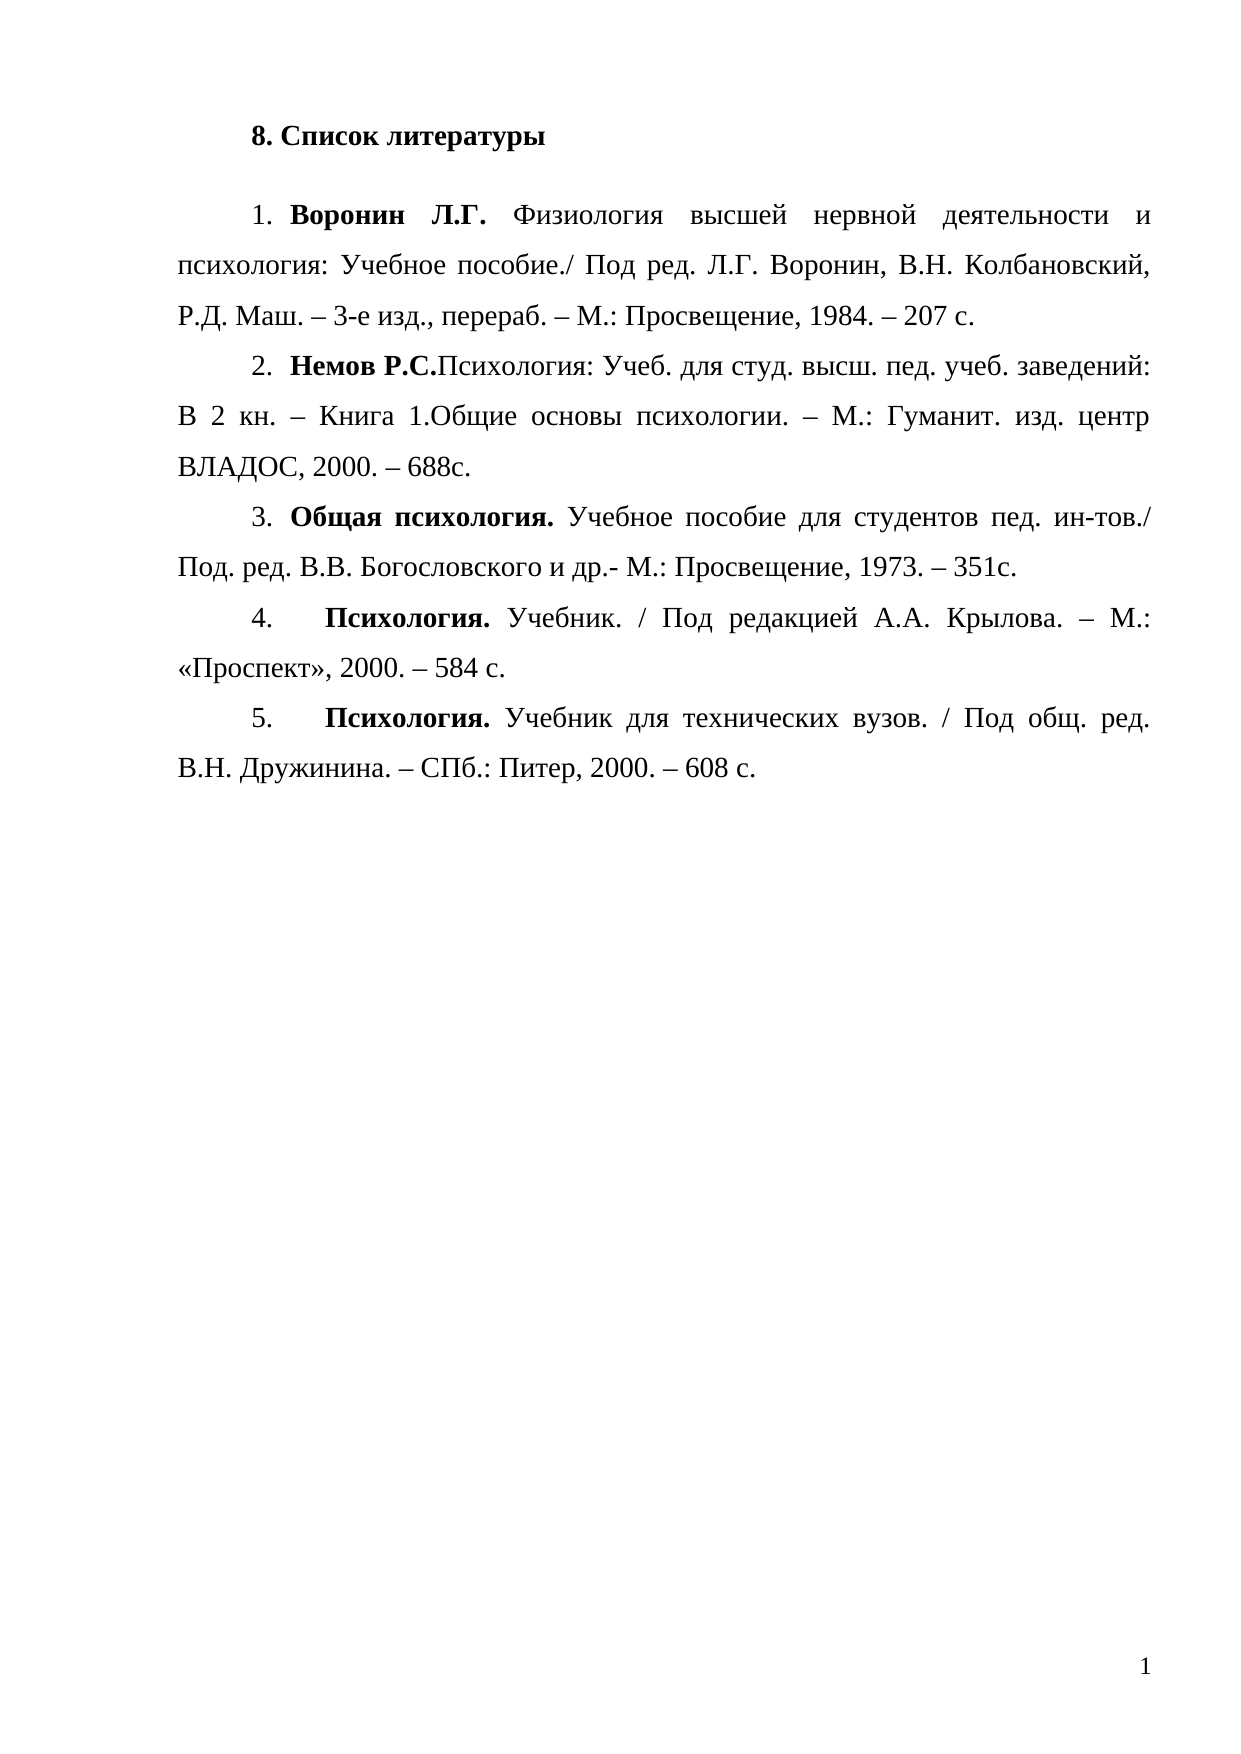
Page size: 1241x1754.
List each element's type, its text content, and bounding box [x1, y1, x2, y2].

list Общая психология. Учебное пособие для студентов пед. ин-тов./ Под. ред. В.В. Богословского и др.- М.: Просвещение, 1973. – 351с. [177, 499, 1152, 583]
list Психология. Учебник. / Под редакцией А.А. Крылова. – М.: «Проспект», 2000. – 584 с. [177, 600, 1152, 683]
subtitle 8. Список литературы [177, 118, 1152, 152]
list Немов Р.С.Психология: Учеб. для студ. высш. пед. учеб. заведений: В 2 кн. – Книга 1.Общие основы психологии. – М.: Гуманит. изд. центр ВЛАДОС, 2000. – 688с. [177, 348, 1152, 482]
list Воронин Л.Г. Физиология высшей нервной деятельности и психология: Учебное пособие./ Под ред. Л.Г. Воронин, В.Н. Колбановский, Р.Д. Маш. – 3-е изд., перераб. – М.: Просвещение, 1984. – 207 с. [177, 197, 1152, 331]
list Психология. Учебник для технических вузов. / Под общ. ред. В.Н. Дружинина. – СПб.: Питер, 2000. – 608 с. [177, 700, 1152, 784]
